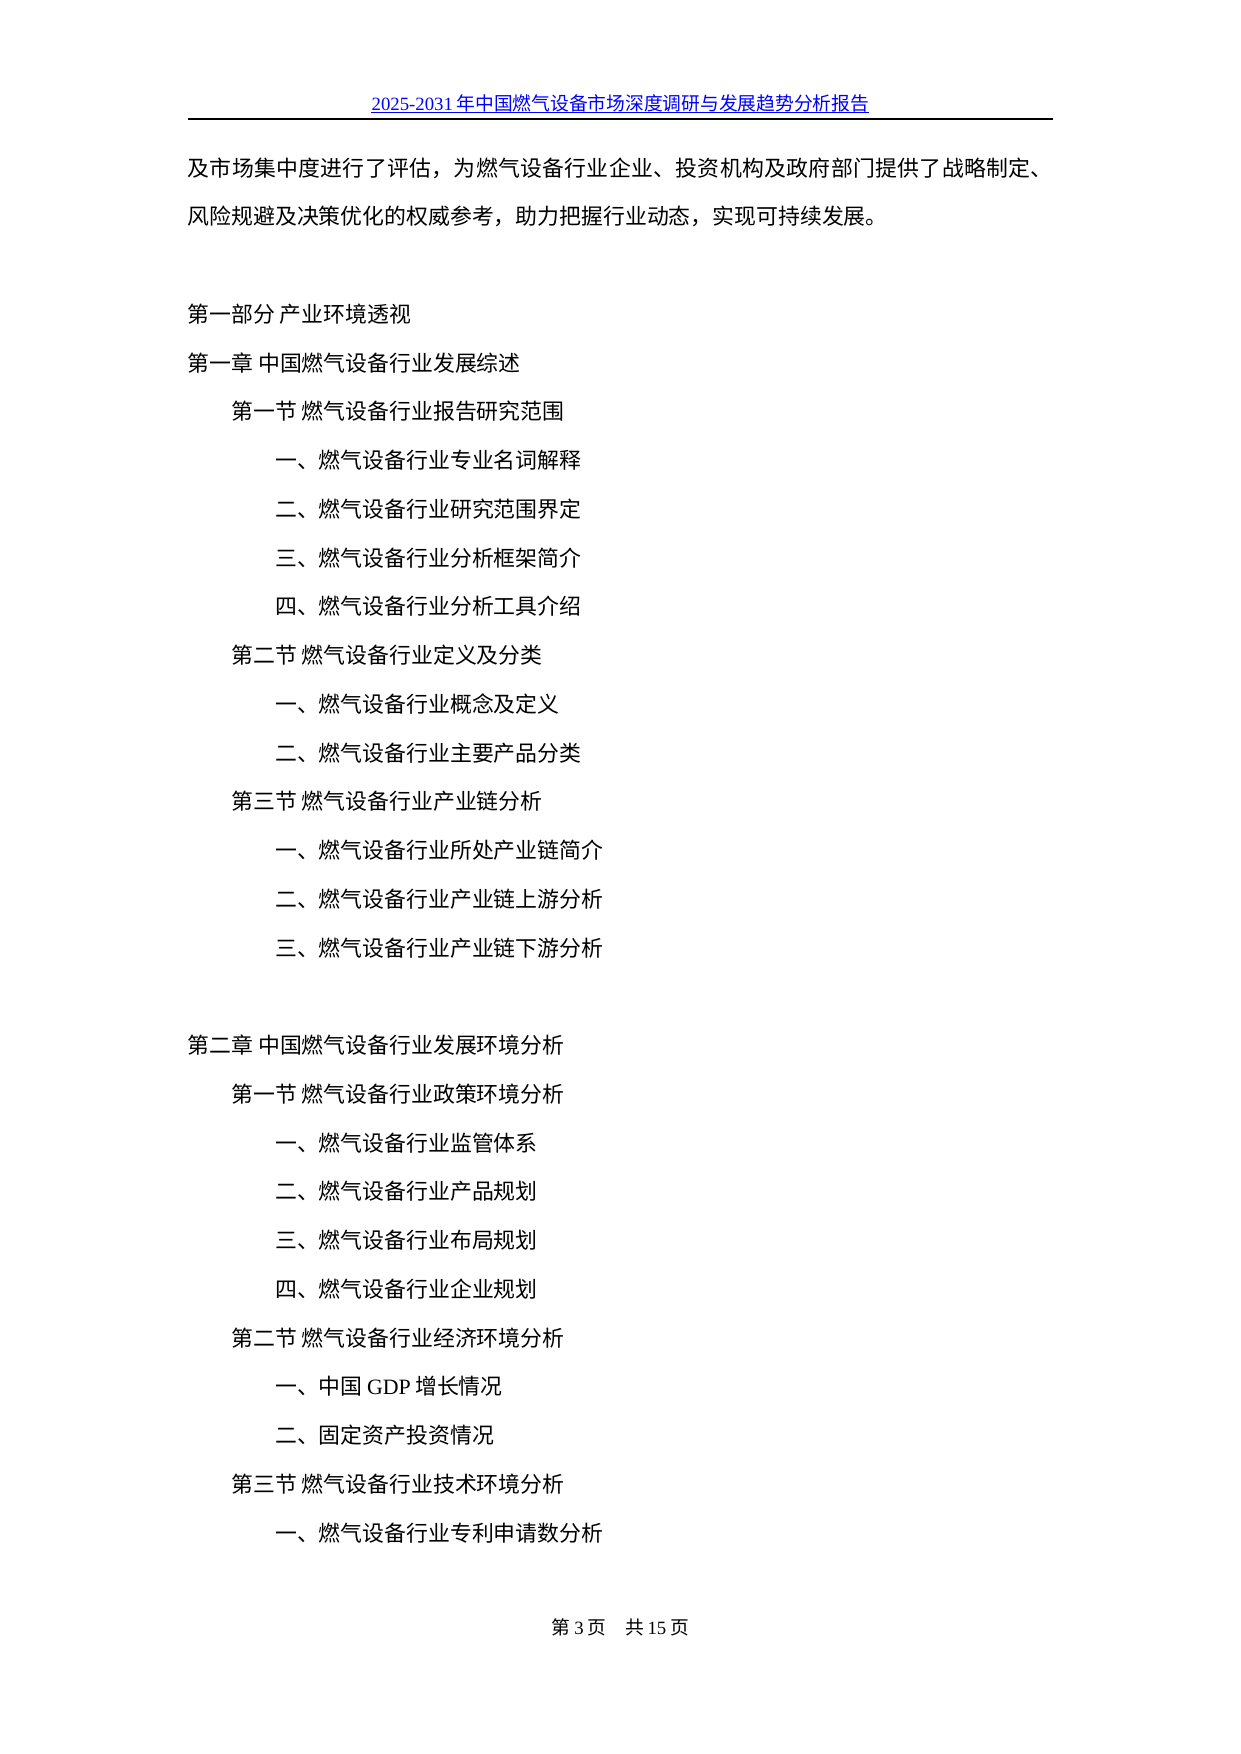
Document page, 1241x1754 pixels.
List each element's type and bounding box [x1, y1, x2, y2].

text [187, 150, 1053, 1548]
